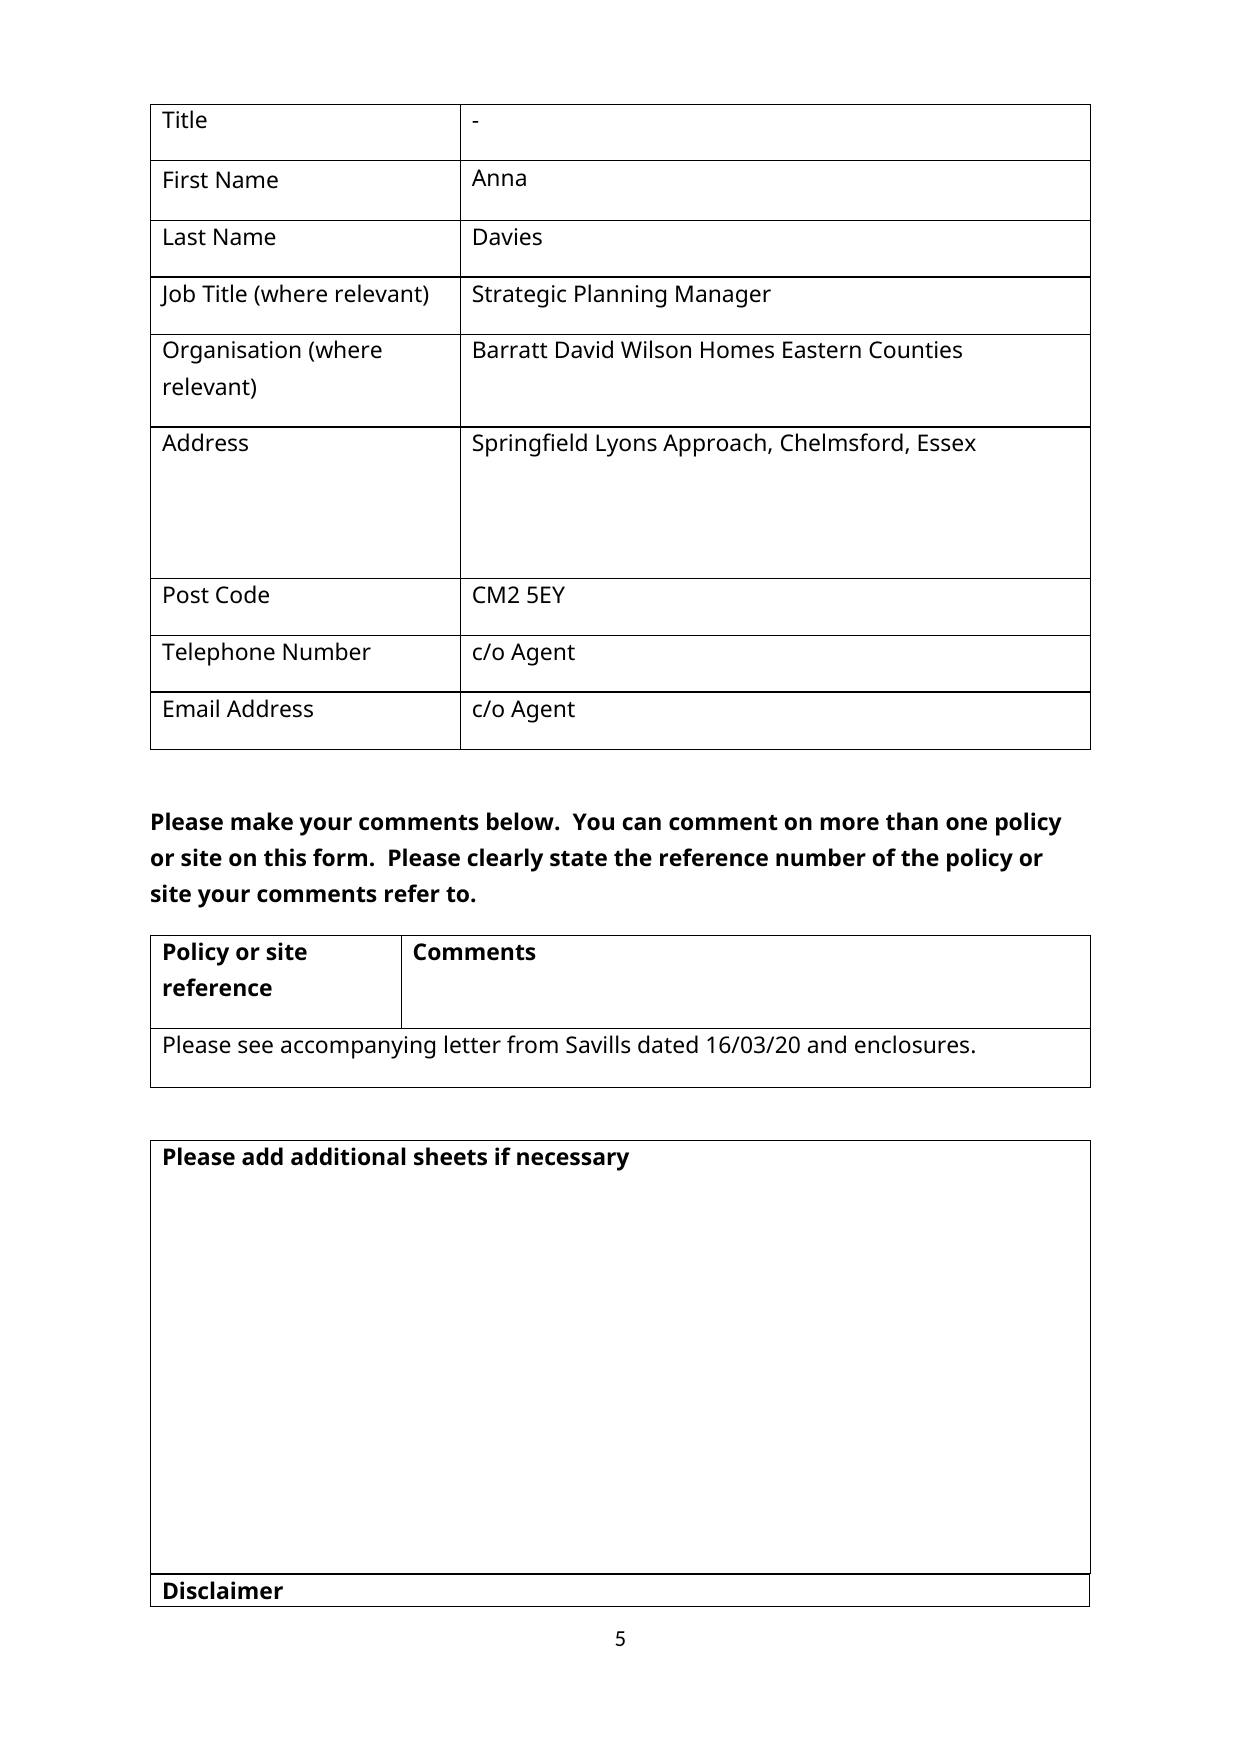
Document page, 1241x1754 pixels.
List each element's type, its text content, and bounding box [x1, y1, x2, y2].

table_cell - [461, 105, 1090, 160]
table_cell Anna [461, 161, 1090, 219]
table_cell First Name [151, 161, 460, 219]
table_cell Post Code [151, 579, 460, 634]
table_cell Barratt David Wilson Homes Eastern Counties [461, 335, 1090, 426]
table_cell Davies [461, 221, 1090, 276]
table_cell Address [151, 428, 460, 577]
table_cell CM2 5EY [461, 579, 1090, 634]
table_header Policy or site reference [151, 936, 401, 1028]
table_cell c/o Agent [461, 636, 1090, 691]
table_cell Please see accompanying letter from Savills dated 16/03/20 and enclosures. [151, 1029, 1090, 1087]
table_cell Email Address [151, 693, 460, 748]
table_cell c/o Agent [461, 693, 1090, 748]
table_cell Organisation (where relevant) [151, 335, 460, 426]
text Please make your comments below. You can comment on more than one policy or site on this form. Please clearly state the reference number of the policy or site your comments refer to. [150, 806, 1090, 909]
table_cell Springfield Lyons Approach, Chelmsford, Essex [461, 428, 1090, 577]
table_cell Strategic Planning Manager [461, 278, 1090, 333]
table_header Disclaimer [151, 1575, 1089, 1606]
table_cell Last Name [151, 221, 460, 276]
table_cell Job Title (where relevant) [151, 278, 460, 333]
table_cell Title [151, 105, 460, 160]
table_header Comments [402, 936, 1090, 1028]
table_cell Telephone Number [151, 636, 460, 691]
table_header Please add additional sheets if necessary [151, 1141, 1090, 1572]
